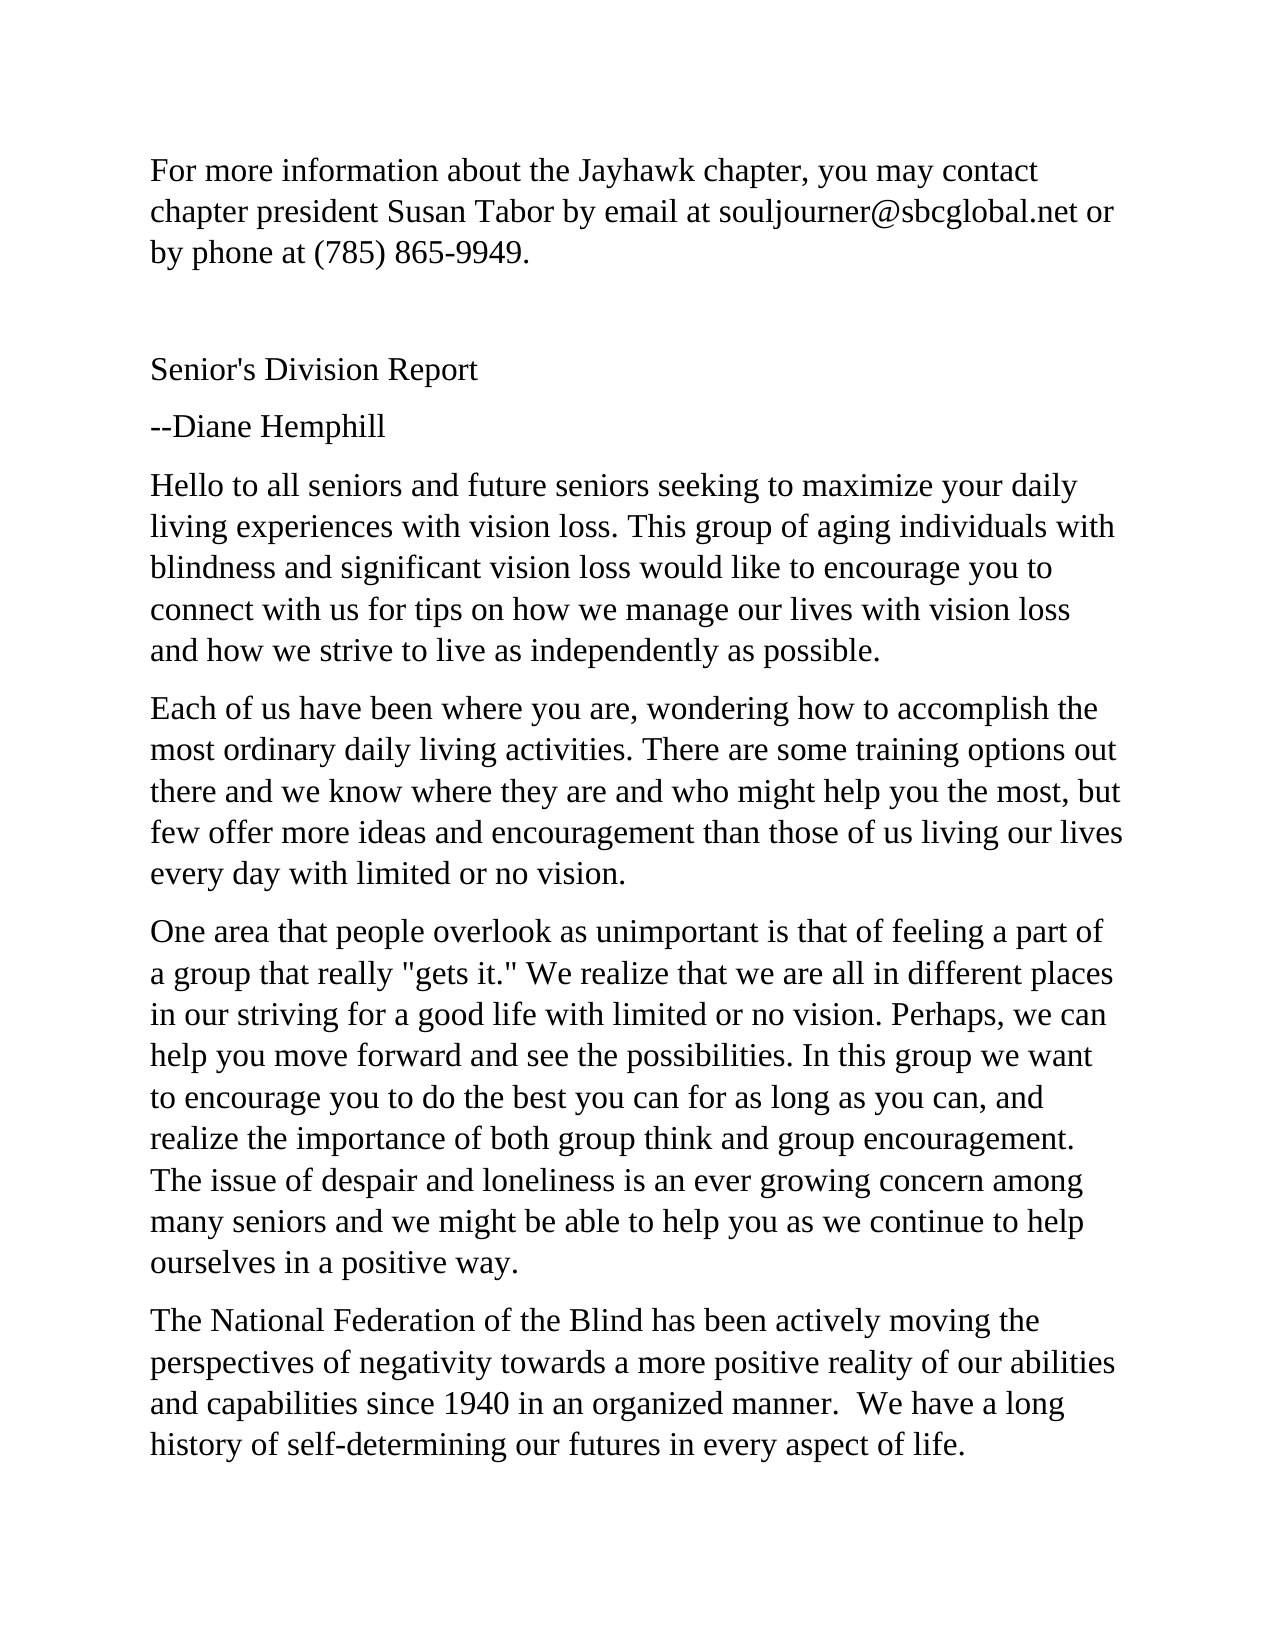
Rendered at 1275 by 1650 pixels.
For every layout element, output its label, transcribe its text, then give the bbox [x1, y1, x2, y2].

text Senior's Division Report [150, 349, 1125, 387]
text For more information about the Jayhawk chapter, you may contact chapter president Susan Tabor by email at souljourner@sbcglobal.net or by phone at (785) 865-9949. [150, 150, 1125, 271]
text --Diane Hemphill [150, 407, 1125, 445]
text The National Federation of the Blind has been actively moving the perspectives of negativity towards a more positive reality of our abilities and capabilities since 1940 in an organized manner. We have a long history of self-determining our futures in every aspect of life. [150, 1301, 1125, 1463]
text Each of us have been where you are, wondering how to accomplish the most ordinary daily living activities. There are some training options out there and we know where they are and who might help you the most, but few offer more ideas and encouragement than those of us living our lives every day with limited or no vision. [150, 688, 1125, 892]
text Hello to all seniors and future seniors seeking to maximize your daily living experiences with vision loss. This group of aging individuals with blindness and significant vision loss would like to encourage you to connect with us for tips on how we manage our lives with vision loss and how we strive to live as independently as possible. [150, 465, 1125, 668]
text One area that people overlook as unimportant is that of feeling a part of a group that really "gets it." We realize that we are all in different places in our striving for a good life with limited or no vision. Perhaps, we can help you move forward and see the possibilities. In this group we want to encourage you to do the best you can for as long as you can, and realize the importance of both group think and group encouragement. The issue of despair and loneliness is an ever growing concern among many seniors and we might be able to help you as we continue to help ourselves in a positive way. [150, 912, 1125, 1281]
